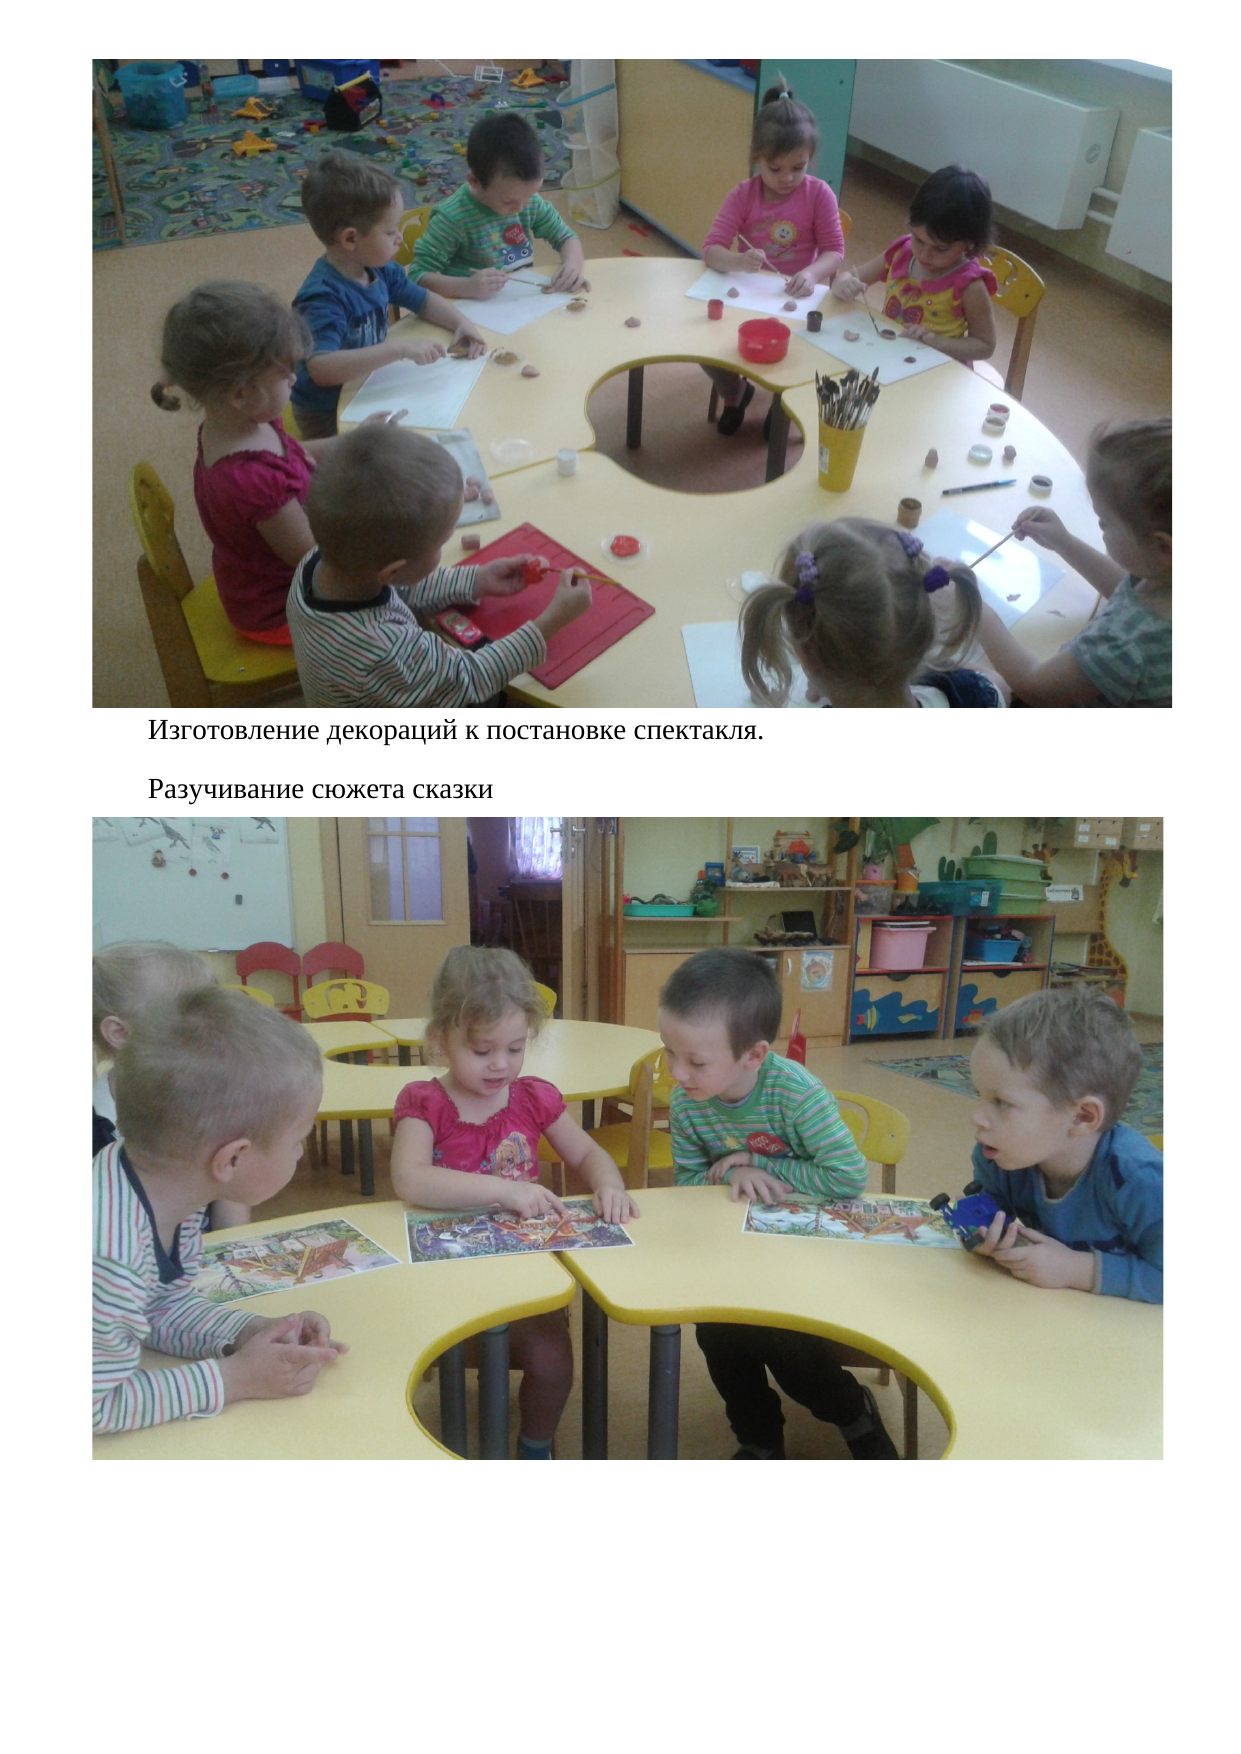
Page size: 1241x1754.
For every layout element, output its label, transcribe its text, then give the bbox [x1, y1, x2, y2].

text Изготовление декораций к постановке спектакля. [148, 712, 1181, 746]
picture [92, 59, 1173, 708]
picture [92, 817, 1164, 1460]
text Разучивание сюжета сказки [148, 772, 1181, 805]
